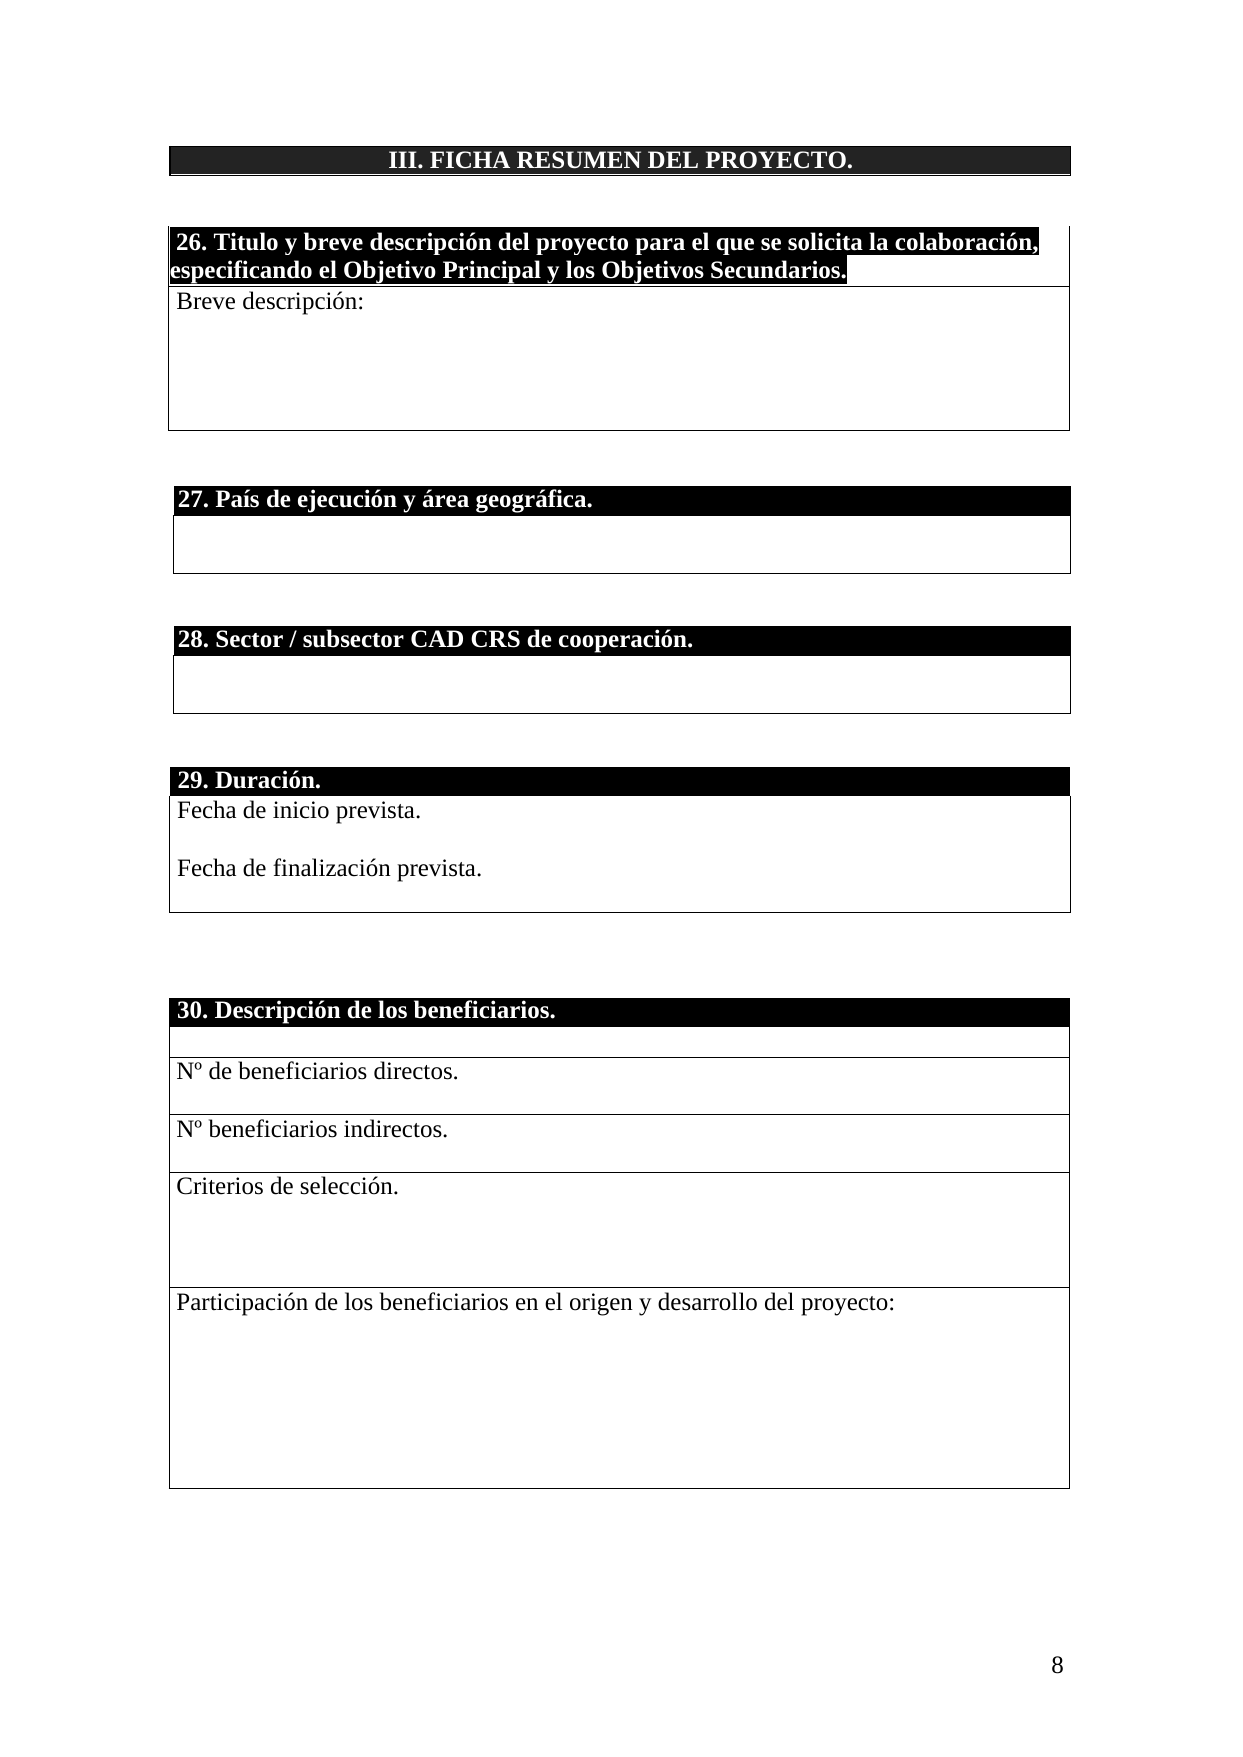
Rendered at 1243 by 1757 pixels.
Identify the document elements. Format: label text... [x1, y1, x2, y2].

table_cell Fecha de inicio prevista. Fecha de finalización prevista. [170, 796, 1070, 912]
table_cell Nº beneficiarios indirectos. [170, 1115, 1069, 1172]
table_cell Participación de los beneficiarios en el origen y desarrollo del proyecto: [170, 1288, 1069, 1488]
table_cell [170, 1027, 1069, 1057]
table_cell Nº de beneficiarios directos. [170, 1058, 1069, 1114]
table_header 30. Descripción de los beneficiarios. [169, 998, 1070, 1026]
table_cell Criterios de selección. [170, 1173, 1069, 1287]
table_header 29. Duración. [170, 767, 1070, 796]
table_cell [174, 516, 1070, 573]
table_header 27. País de ejecución y área geográfica. [174, 486, 1071, 515]
table_cell [174, 656, 1070, 713]
table_header 26. Titulo y breve descripción del proyecto para el que se solicita la colaboración, especificando el Objetivo Principal y los Objetivos Secundarios. [169, 226, 1069, 286]
table_cell Breve descripción: [169, 287, 1069, 430]
table_header III. FICHA RESUMEN DEL PROYECTO. [171, 147, 1070, 174]
table_header 28. Sector / subsector CAD CRS de cooperación. [174, 626, 1071, 655]
